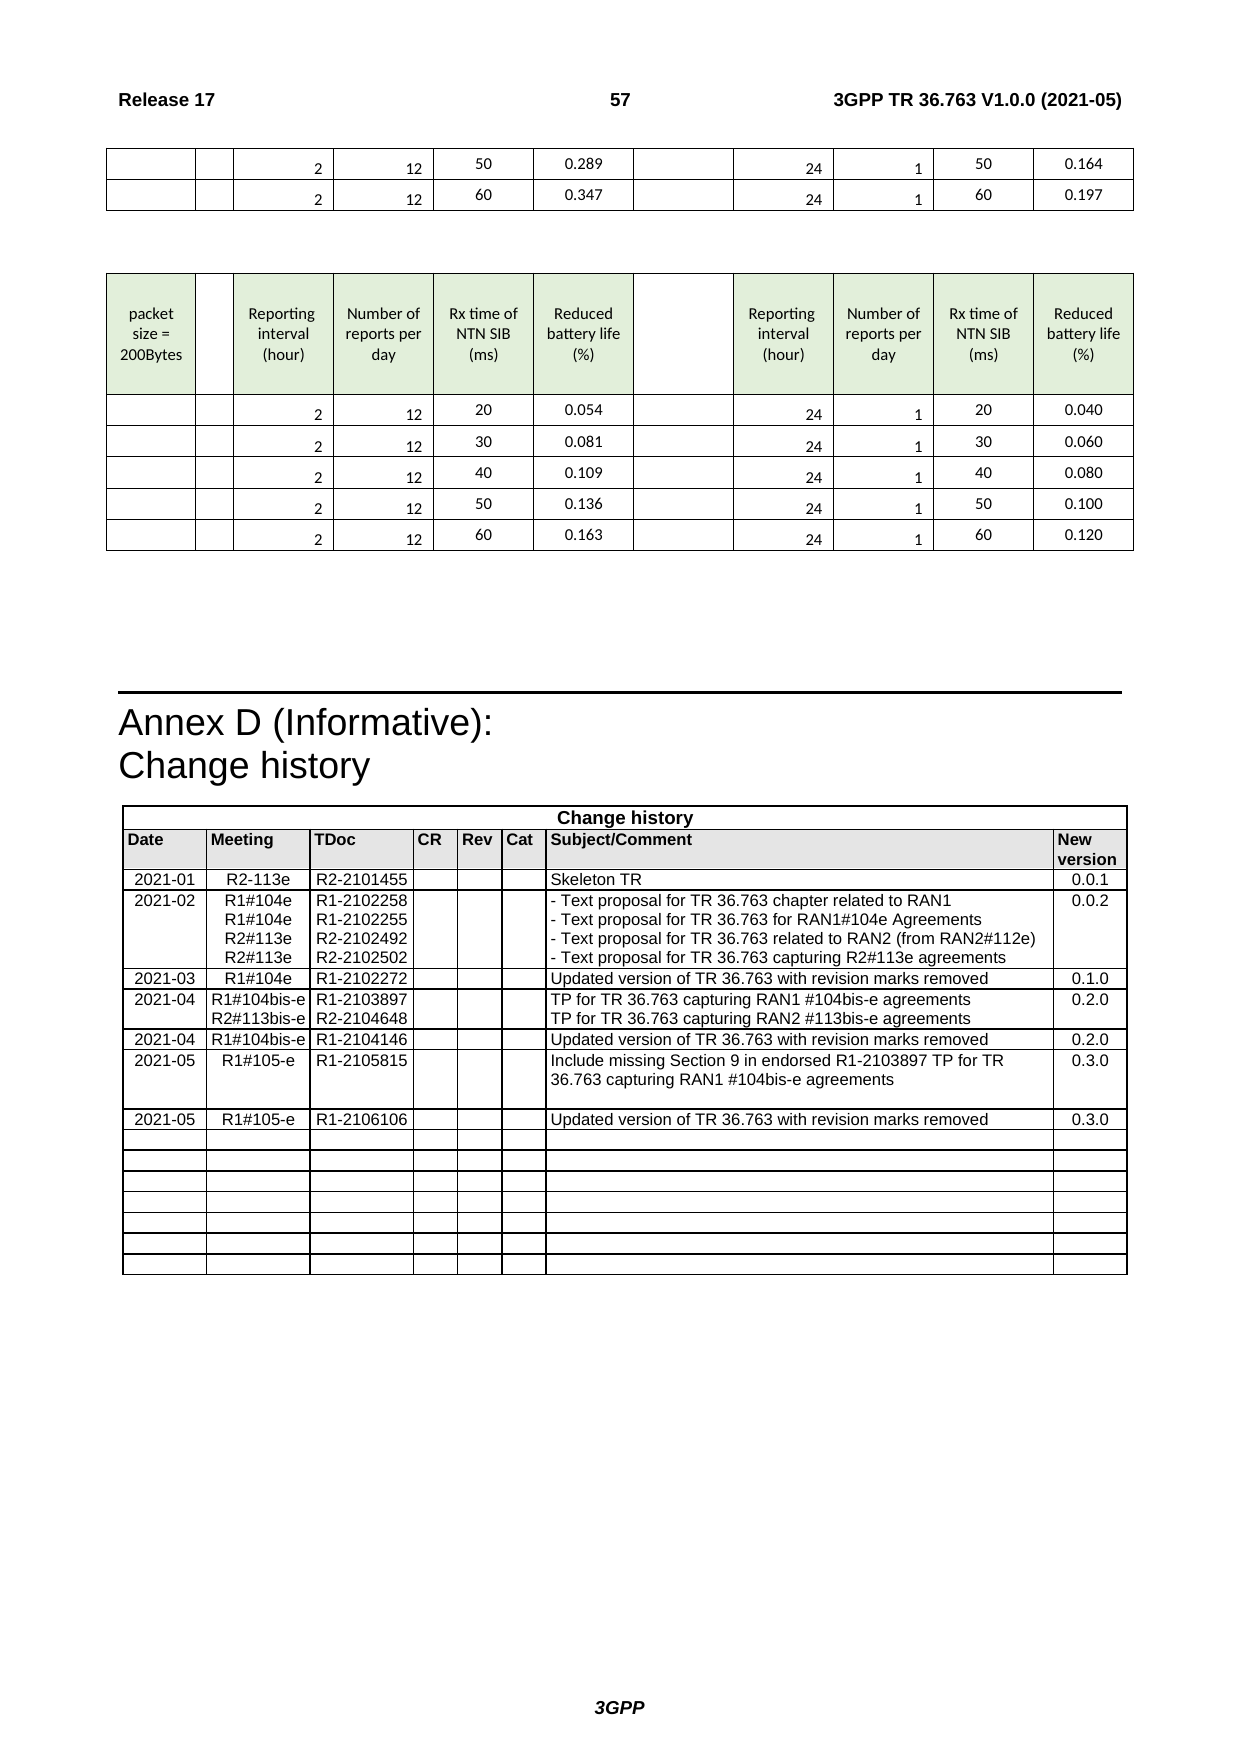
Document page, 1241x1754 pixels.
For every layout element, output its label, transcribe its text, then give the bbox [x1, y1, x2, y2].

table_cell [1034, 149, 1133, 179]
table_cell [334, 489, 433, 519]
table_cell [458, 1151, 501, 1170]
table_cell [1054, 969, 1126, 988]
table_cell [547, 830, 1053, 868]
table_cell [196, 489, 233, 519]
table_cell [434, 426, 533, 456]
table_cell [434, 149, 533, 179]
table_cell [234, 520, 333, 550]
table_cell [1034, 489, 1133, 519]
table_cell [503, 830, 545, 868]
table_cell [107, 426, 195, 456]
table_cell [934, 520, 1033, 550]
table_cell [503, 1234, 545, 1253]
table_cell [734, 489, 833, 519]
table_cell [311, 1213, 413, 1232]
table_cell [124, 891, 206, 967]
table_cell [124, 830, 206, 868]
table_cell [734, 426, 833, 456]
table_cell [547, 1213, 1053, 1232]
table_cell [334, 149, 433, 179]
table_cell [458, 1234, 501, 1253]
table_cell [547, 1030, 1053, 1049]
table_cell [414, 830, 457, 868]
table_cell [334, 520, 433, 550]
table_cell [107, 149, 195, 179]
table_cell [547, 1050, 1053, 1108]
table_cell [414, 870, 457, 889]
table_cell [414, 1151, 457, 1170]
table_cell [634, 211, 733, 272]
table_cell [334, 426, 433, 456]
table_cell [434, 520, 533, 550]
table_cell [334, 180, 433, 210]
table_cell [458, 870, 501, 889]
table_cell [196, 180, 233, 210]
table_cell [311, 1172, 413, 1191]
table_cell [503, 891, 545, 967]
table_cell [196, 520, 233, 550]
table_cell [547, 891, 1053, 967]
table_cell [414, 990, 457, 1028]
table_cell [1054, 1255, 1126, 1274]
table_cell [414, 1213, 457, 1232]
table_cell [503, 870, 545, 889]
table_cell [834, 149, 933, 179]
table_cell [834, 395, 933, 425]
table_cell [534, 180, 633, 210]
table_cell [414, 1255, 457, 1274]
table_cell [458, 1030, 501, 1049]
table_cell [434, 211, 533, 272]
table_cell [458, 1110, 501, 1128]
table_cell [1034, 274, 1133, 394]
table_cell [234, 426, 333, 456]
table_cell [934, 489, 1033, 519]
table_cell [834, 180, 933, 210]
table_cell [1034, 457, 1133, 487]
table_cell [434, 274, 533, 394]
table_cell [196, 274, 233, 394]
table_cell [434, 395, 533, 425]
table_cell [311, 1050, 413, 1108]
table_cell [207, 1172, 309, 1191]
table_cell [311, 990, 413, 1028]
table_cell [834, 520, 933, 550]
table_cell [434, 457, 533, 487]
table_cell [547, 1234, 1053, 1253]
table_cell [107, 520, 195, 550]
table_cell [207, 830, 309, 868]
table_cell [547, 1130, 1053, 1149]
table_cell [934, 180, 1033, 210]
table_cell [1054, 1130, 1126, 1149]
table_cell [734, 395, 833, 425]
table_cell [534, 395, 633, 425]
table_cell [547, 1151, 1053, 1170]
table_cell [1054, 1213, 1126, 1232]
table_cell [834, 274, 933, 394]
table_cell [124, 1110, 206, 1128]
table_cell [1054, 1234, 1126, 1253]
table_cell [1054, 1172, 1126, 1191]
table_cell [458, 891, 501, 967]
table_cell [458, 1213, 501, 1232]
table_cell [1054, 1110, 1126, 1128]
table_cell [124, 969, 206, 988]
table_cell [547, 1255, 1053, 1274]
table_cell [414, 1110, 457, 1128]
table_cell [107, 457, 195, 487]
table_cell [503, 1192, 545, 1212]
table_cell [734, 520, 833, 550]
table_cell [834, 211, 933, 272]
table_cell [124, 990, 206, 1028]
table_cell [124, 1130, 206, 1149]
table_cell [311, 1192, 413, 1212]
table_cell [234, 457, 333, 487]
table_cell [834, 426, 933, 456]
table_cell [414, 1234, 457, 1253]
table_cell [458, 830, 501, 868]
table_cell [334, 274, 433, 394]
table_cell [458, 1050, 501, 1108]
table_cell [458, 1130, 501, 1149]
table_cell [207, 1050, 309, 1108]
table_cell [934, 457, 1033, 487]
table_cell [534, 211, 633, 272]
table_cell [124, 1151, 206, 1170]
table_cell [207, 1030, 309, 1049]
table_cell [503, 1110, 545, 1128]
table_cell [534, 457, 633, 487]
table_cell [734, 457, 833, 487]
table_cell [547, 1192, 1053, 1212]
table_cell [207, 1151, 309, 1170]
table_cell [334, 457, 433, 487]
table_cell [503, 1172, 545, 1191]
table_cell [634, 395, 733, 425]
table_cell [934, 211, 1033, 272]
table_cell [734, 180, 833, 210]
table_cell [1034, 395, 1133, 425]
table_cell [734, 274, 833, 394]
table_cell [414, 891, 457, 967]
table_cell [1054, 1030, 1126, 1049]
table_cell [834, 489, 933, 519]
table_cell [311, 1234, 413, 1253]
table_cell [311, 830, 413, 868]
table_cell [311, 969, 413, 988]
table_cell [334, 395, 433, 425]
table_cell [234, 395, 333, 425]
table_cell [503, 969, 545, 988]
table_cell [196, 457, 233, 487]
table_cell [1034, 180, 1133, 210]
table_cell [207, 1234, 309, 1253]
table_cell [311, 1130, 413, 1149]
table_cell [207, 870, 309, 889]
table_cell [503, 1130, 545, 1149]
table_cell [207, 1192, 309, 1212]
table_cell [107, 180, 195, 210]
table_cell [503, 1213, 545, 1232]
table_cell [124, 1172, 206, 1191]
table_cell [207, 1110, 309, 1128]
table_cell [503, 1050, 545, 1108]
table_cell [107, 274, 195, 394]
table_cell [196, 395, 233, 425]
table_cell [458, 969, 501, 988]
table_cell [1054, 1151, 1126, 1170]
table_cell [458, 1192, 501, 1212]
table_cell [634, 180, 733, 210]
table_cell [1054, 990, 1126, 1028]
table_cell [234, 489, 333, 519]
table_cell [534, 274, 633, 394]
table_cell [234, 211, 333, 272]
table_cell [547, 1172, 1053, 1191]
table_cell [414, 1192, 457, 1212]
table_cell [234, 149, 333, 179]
subtitle Annex D (Informative): Change history [118, 694, 1122, 787]
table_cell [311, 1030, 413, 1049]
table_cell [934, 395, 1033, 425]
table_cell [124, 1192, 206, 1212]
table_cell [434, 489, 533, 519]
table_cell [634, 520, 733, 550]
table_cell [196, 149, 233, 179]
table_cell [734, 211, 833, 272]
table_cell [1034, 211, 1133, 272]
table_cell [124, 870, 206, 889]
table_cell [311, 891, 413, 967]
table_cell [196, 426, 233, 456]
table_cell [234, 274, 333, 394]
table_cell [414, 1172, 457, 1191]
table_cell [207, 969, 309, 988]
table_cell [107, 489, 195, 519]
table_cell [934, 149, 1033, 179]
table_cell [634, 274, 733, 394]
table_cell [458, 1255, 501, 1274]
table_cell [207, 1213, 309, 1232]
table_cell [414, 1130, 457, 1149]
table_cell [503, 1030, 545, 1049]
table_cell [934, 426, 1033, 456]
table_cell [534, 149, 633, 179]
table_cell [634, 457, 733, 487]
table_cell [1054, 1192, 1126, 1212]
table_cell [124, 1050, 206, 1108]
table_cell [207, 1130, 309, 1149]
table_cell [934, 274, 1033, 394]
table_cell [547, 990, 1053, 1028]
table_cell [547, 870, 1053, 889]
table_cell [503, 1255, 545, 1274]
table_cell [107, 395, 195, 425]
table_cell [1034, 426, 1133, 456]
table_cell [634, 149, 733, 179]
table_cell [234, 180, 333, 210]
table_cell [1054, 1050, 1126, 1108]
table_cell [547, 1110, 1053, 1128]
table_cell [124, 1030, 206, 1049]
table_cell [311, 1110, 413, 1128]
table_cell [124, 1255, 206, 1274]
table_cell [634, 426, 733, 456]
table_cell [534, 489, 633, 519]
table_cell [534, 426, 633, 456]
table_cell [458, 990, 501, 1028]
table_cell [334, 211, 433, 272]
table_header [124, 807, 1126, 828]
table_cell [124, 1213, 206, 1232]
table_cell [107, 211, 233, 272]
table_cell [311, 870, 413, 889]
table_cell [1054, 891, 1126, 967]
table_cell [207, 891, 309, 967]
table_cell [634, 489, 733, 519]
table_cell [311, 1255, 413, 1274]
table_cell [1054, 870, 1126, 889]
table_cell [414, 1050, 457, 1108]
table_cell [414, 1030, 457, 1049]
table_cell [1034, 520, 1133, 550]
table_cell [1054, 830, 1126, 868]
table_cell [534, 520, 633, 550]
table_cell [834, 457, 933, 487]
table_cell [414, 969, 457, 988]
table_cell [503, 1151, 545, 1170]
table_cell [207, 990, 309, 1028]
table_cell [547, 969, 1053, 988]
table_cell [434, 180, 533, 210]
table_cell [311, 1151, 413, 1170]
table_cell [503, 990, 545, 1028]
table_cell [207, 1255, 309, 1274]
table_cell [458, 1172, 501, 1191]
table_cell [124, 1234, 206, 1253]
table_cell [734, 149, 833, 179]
